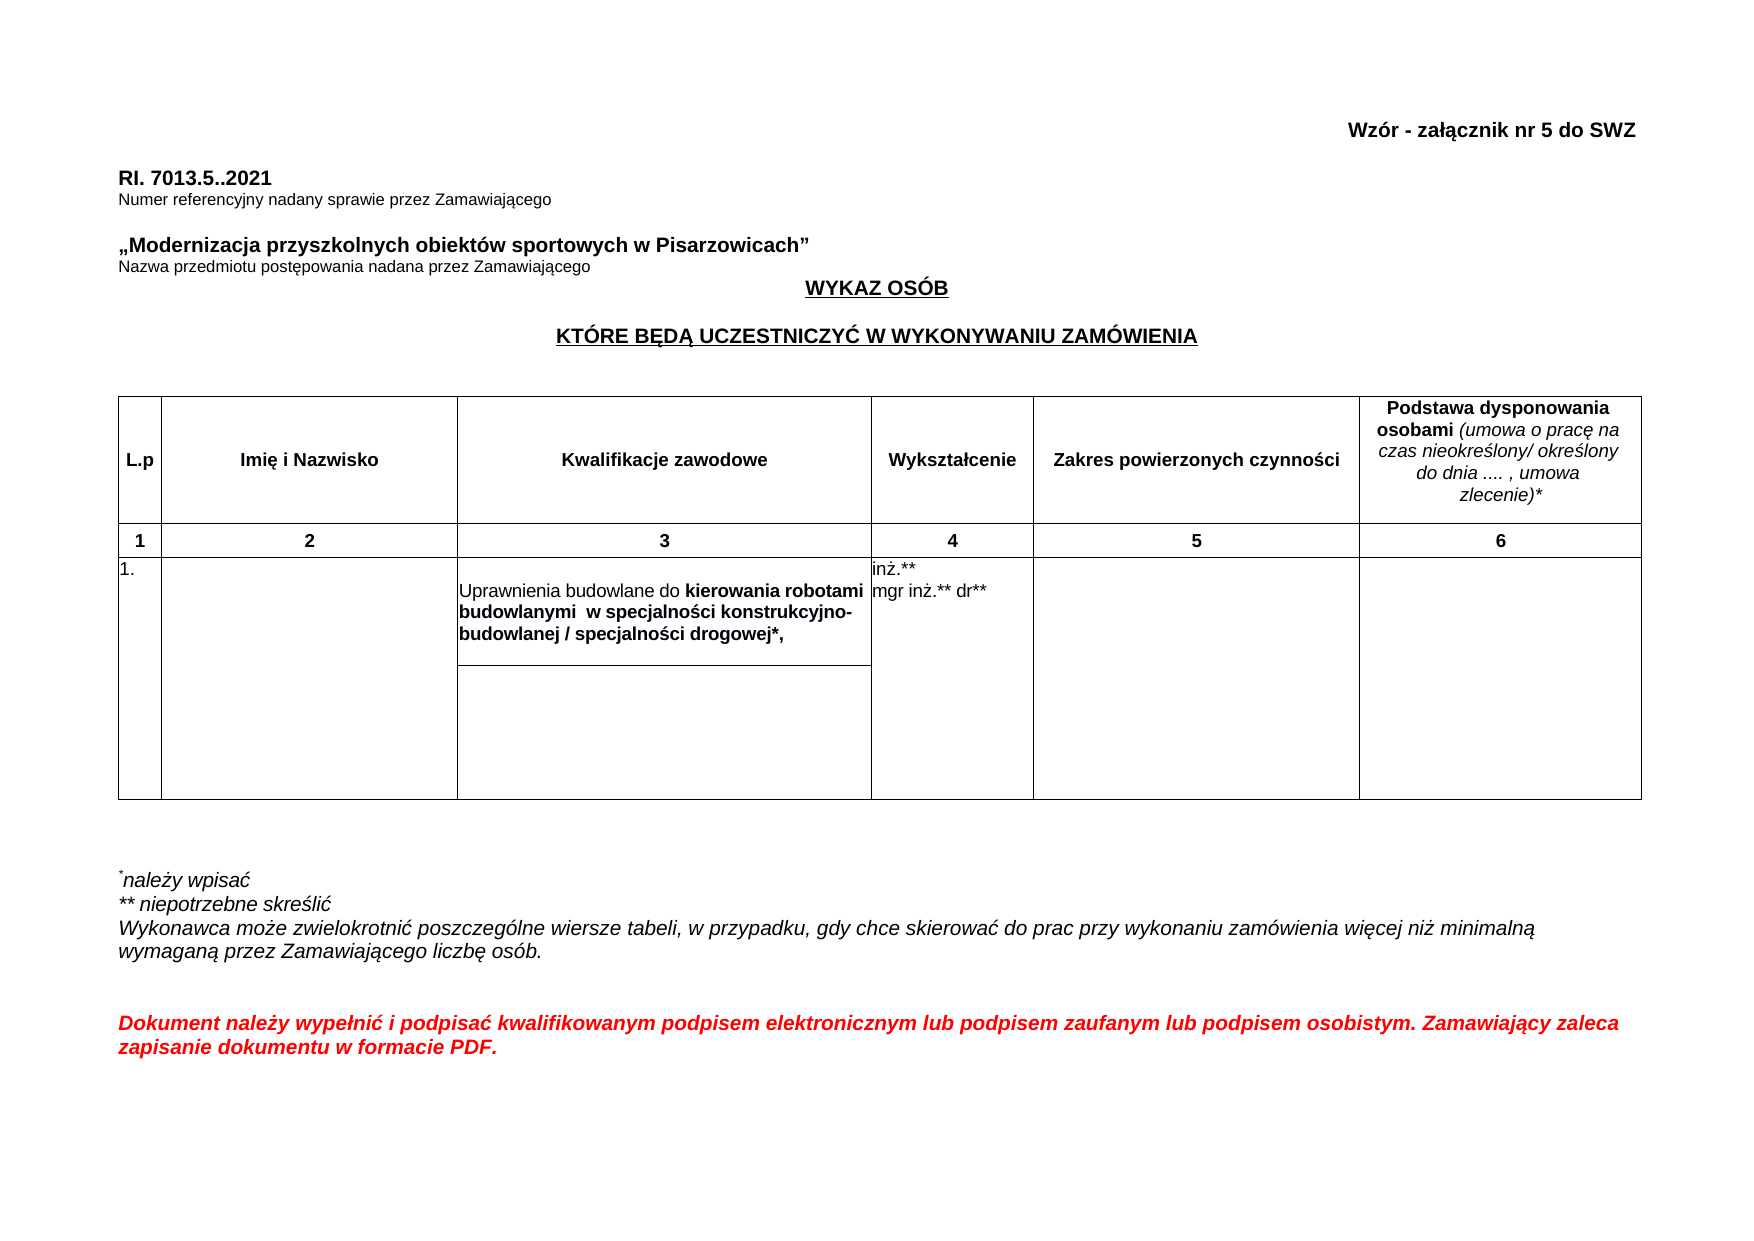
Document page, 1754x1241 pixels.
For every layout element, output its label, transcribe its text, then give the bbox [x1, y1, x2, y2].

text Wzór - załącznik nr 5 do SWZ [118, 118, 1636, 142]
table_header Imię i Nazwisko [162, 397, 457, 523]
text WYKAZ OSÓB [118, 276, 1636, 300]
table_header L.p [119, 397, 161, 523]
table_cell 5 [1034, 524, 1359, 557]
table_cell [458, 666, 871, 799]
table_header Podstawa dysponowania osobami (umowa o pracę na czas nieokreślony/ określony do dnia .... , umowa zlecenie)* [1360, 397, 1641, 523]
table_cell 4 [872, 524, 1033, 557]
text Numer referencyjny nadany sprawie przez Zamawiającego [118, 190, 1636, 209]
text RI. 7013.5..2021 [118, 166, 1636, 190]
table_cell 1 [119, 524, 161, 557]
table_header Wykształcenie [872, 397, 1033, 523]
text *należy wpisać [118, 867, 1636, 891]
text Dokument należy wypełnić i podpisać kwalifikowanym podpisem elektronicznym lub podpisem zaufanym lub podpisem osobistym. Zamawiający zaleca zapisanie dokumentu w formacie PDF. [118, 1011, 1636, 1059]
table_cell 1. [119, 558, 161, 799]
table_cell [162, 558, 457, 799]
text Nazwa przedmiotu postępowania nadana przez Zamawiającego [118, 257, 1636, 276]
table_cell [1360, 558, 1641, 799]
table_cell 2 [162, 524, 457, 557]
text ** niepotrzebne skreślić [118, 891, 1636, 915]
text KTÓRE BĘDĄ UCZESTNICZYĆ W WYKONYWANIU ZAMÓWIENIA [118, 324, 1636, 348]
table_cell Uprawnienia budowlane do kierowania robotami budowlanymi w specjalności konstrukcyjno-budowlanej / specjalności drogowej*, [458, 558, 871, 664]
table_cell inż.** mgr inż.** dr** [872, 558, 1033, 799]
table_cell 3 [458, 524, 871, 557]
text „Modernizacja przyszkolnych obiektów sportowych w Pisarzowicach” [118, 233, 1636, 257]
table_cell [1034, 558, 1359, 799]
table_header Zakres powierzonych czynności [1034, 397, 1359, 523]
table_header Kwalifikacje zawodowe [458, 397, 871, 523]
table_cell 6 [1360, 524, 1641, 557]
text Wykonawca może zwielokrotnić poszczególne wiersze tabeli, w przypadku, gdy chce skierować do prac przy wykonaniu zamówienia więcej niż minimalną wymaganą przez Zamawiającego liczbę osób. [118, 915, 1636, 963]
